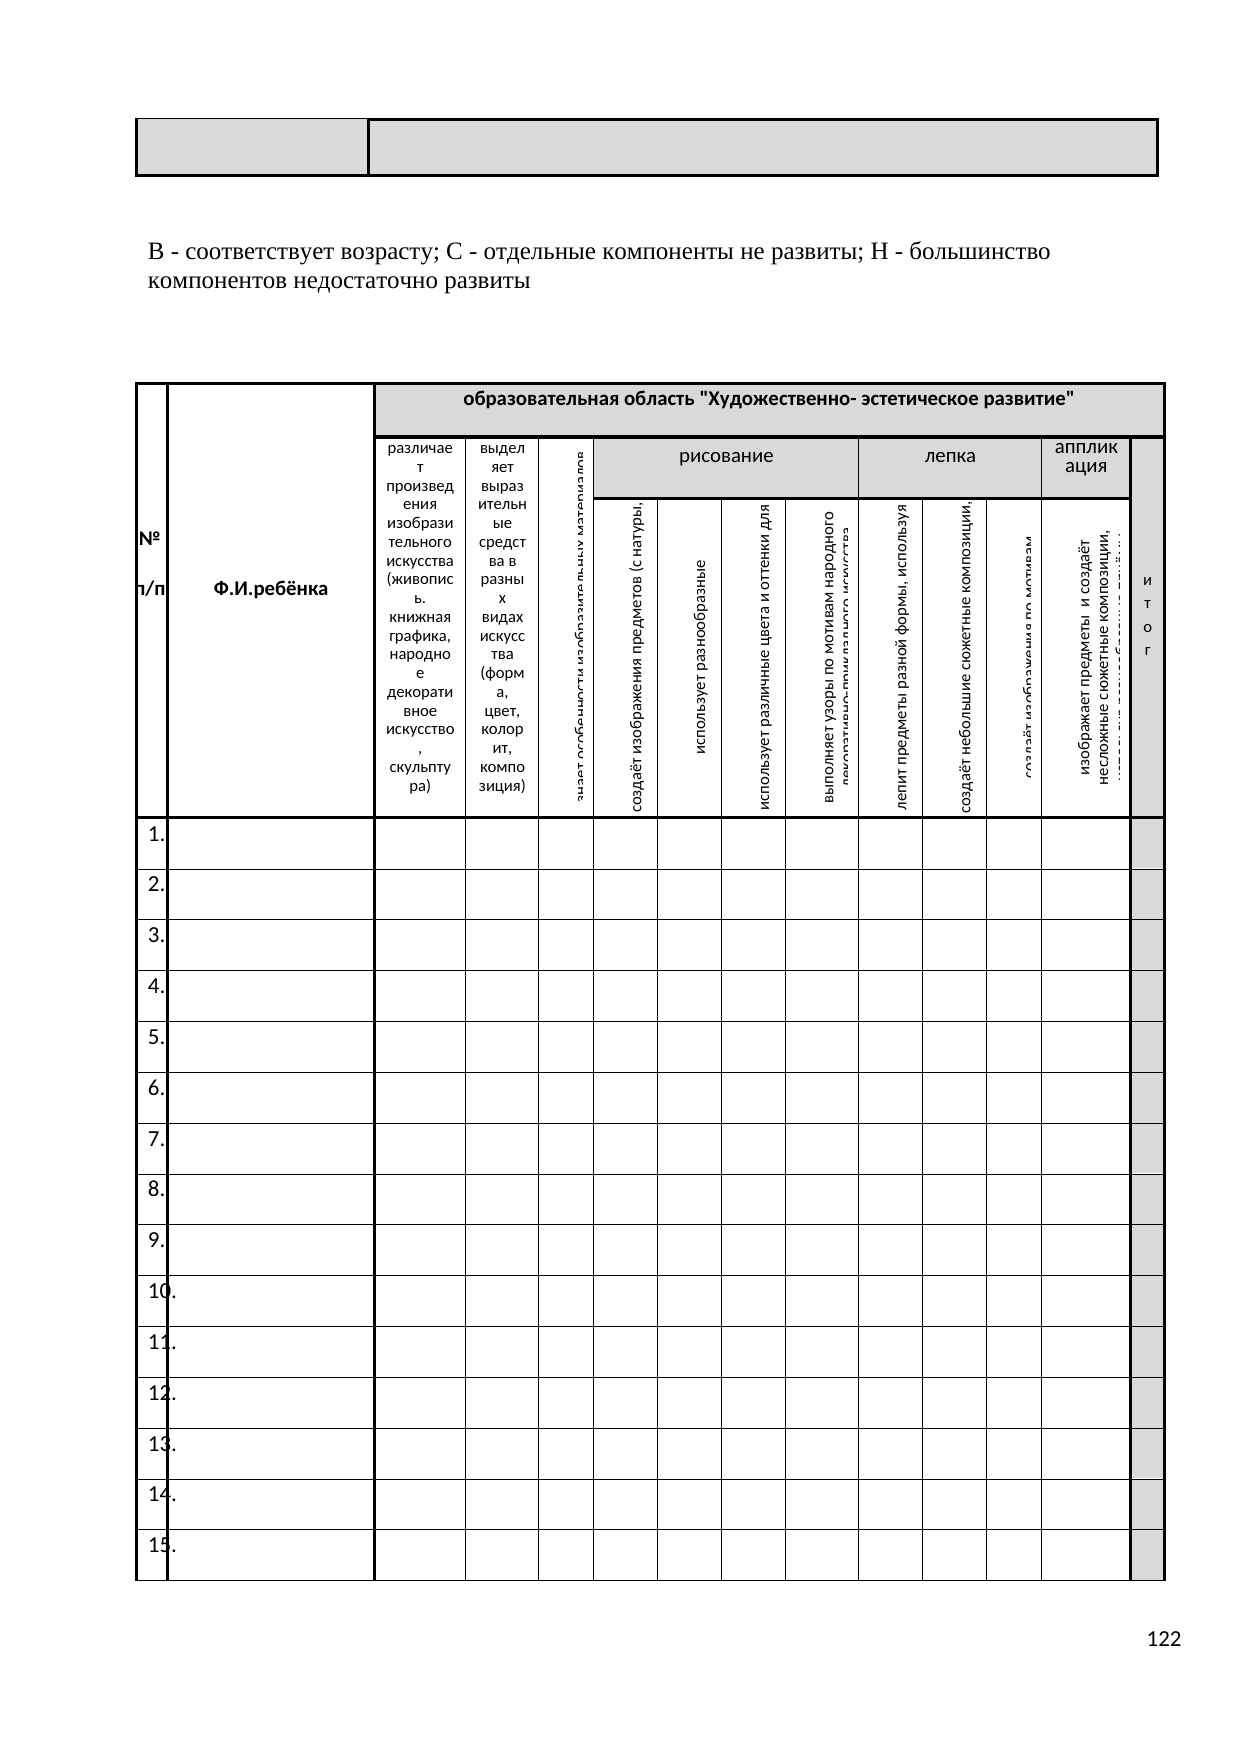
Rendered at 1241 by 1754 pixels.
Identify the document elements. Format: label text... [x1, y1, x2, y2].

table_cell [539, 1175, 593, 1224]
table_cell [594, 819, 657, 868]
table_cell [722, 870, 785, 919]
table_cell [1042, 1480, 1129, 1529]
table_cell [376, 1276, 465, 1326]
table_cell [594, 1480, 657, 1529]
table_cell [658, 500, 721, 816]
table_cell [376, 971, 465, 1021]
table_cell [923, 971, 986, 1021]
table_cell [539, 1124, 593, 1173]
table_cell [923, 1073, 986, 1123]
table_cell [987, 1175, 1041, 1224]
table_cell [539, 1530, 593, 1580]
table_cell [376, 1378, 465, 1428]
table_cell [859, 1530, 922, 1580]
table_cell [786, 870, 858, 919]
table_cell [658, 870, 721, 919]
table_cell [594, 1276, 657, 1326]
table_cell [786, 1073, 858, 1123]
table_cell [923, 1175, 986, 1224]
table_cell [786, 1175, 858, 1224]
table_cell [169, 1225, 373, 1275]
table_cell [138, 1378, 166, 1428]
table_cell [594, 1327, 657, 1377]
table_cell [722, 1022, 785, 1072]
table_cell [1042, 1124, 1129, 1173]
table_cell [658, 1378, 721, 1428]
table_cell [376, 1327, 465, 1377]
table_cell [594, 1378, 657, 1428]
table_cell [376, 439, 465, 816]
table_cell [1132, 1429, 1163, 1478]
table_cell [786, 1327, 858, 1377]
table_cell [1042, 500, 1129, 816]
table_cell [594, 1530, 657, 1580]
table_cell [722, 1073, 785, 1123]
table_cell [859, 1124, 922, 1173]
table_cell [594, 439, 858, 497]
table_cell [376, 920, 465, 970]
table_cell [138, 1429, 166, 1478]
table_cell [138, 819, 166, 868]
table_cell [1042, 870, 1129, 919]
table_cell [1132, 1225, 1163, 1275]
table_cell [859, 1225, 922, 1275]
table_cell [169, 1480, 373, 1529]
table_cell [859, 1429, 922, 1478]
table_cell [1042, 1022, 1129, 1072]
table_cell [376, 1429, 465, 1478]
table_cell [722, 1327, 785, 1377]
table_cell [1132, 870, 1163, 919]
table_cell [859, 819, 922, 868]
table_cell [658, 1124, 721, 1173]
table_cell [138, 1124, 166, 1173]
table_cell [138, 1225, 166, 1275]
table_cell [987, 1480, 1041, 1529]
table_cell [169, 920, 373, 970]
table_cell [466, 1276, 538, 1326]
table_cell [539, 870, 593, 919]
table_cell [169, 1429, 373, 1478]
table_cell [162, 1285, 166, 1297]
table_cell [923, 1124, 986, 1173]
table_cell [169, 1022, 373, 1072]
text В - соответствует возрасту; С - отдельные компоненты не развиты; Н - большинство компонентов недостаточно развиты [148, 236, 1181, 294]
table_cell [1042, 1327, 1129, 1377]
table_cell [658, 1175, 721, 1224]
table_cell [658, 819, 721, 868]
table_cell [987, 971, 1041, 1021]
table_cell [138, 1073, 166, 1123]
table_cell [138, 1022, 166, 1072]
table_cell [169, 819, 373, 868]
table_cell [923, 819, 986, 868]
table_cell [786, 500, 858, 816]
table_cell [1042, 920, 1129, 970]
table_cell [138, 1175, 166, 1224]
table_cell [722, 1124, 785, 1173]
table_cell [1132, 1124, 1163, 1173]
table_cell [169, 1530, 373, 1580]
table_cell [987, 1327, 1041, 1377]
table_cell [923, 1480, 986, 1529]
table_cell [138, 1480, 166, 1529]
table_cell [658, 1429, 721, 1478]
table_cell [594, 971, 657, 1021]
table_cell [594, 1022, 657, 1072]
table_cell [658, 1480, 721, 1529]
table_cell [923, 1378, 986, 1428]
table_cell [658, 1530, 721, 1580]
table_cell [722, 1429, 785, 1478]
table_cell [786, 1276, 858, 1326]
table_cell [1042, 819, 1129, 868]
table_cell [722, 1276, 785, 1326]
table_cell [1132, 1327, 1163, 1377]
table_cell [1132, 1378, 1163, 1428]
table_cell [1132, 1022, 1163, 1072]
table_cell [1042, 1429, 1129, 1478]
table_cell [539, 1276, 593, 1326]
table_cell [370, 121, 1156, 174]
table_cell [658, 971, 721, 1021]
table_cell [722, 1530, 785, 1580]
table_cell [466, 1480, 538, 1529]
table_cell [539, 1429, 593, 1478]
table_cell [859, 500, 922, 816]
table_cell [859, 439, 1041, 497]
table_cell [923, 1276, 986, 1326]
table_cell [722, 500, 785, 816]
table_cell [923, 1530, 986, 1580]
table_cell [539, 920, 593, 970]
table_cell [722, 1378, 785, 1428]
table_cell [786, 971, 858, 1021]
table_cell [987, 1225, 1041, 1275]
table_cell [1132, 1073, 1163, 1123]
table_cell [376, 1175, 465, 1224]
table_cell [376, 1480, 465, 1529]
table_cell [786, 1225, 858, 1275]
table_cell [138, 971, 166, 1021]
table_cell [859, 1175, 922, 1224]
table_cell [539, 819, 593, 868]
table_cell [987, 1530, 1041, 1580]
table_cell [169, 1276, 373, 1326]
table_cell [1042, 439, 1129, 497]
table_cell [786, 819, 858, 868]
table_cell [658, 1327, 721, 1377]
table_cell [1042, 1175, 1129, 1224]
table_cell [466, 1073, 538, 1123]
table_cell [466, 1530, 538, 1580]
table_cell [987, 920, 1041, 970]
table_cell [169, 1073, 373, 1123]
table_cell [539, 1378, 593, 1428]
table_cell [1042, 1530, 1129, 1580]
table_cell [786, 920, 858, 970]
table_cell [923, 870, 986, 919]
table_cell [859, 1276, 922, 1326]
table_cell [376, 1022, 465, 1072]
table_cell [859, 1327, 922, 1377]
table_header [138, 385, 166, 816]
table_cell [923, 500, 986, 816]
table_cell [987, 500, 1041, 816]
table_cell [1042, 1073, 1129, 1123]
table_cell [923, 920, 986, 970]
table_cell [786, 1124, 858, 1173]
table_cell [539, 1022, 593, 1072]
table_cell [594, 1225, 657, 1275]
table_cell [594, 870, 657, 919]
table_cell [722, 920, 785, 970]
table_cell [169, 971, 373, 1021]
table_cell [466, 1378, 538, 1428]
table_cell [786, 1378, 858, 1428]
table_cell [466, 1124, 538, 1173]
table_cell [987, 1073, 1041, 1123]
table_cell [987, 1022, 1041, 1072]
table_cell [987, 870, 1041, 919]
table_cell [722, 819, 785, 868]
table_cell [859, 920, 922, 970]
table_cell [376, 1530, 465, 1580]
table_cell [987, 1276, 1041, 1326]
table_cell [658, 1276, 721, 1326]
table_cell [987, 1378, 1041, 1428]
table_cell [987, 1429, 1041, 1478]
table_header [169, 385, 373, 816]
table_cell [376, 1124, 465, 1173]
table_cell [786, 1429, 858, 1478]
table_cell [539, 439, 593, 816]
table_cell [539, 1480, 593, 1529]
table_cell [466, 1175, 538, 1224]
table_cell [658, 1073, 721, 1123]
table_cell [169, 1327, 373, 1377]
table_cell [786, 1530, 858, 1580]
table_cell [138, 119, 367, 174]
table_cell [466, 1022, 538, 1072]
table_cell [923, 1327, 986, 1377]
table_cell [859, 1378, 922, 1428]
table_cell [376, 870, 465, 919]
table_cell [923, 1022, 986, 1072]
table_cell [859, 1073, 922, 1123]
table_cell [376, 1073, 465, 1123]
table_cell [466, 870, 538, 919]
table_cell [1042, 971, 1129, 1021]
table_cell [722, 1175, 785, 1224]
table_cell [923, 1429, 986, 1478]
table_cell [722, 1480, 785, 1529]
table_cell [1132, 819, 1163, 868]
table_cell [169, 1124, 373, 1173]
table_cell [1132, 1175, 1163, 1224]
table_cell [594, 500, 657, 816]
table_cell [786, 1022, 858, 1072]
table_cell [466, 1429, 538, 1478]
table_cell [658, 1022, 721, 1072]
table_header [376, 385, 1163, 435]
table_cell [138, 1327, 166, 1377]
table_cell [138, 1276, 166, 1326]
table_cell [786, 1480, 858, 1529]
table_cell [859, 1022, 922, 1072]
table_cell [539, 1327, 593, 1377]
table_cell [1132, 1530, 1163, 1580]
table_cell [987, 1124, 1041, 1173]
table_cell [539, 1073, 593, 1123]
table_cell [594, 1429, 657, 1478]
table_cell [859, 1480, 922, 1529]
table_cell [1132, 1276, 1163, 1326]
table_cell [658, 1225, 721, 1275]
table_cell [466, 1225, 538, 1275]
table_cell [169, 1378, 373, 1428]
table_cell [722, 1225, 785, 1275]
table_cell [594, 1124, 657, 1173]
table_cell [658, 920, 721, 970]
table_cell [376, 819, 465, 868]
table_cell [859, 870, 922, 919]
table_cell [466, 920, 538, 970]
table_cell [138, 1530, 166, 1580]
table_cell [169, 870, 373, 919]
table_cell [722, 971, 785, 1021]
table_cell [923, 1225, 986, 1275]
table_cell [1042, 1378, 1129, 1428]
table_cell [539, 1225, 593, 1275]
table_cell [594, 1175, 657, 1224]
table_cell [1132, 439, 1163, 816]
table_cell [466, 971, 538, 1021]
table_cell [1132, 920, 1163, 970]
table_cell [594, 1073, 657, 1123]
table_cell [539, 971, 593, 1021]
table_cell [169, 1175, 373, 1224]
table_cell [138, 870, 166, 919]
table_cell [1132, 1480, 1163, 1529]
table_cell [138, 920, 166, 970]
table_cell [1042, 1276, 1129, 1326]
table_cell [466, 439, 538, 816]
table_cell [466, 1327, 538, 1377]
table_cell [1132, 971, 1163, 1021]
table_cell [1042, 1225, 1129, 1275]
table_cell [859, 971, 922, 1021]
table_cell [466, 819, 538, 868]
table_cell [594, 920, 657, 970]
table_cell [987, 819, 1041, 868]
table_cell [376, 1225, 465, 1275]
